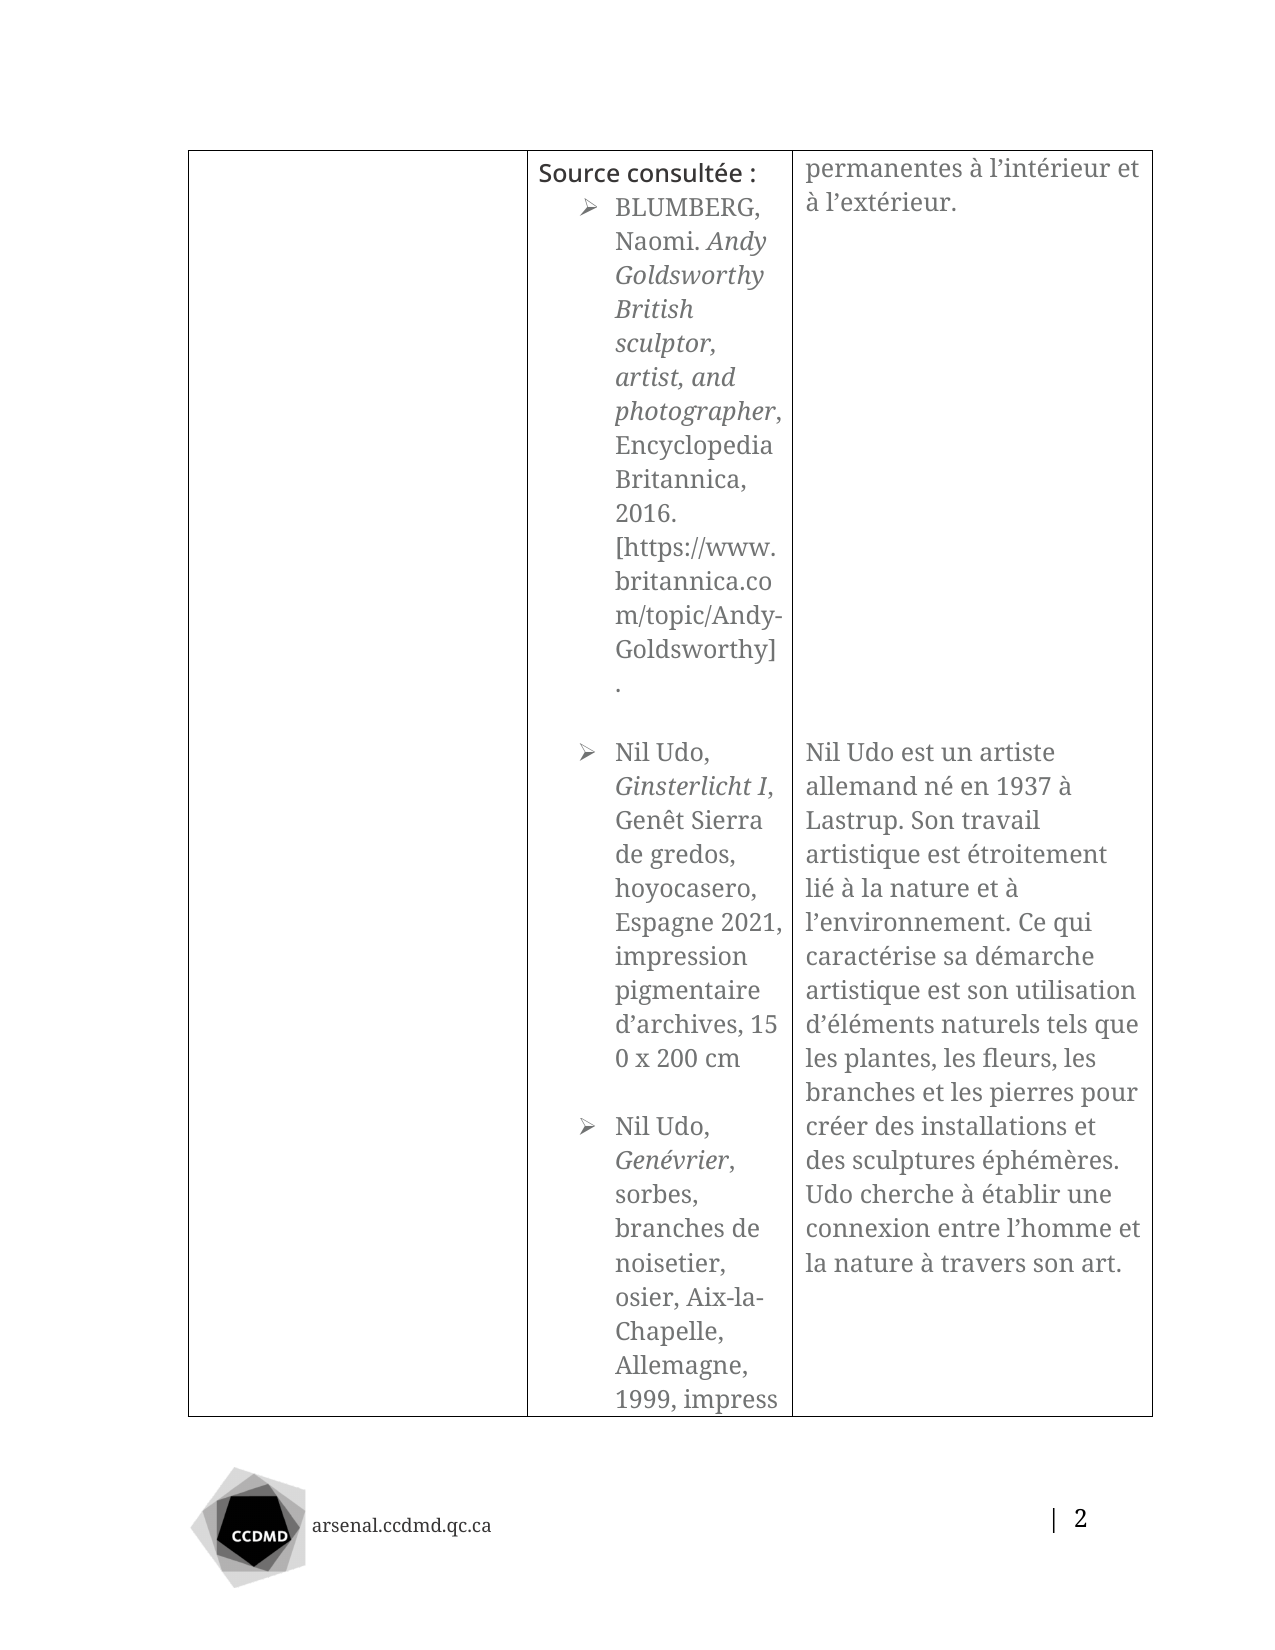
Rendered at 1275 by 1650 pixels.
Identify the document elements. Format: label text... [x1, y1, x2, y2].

picture [187, 1467, 308, 1588]
table_header [189, 151, 527, 734]
table_cell [189, 734, 527, 1416]
